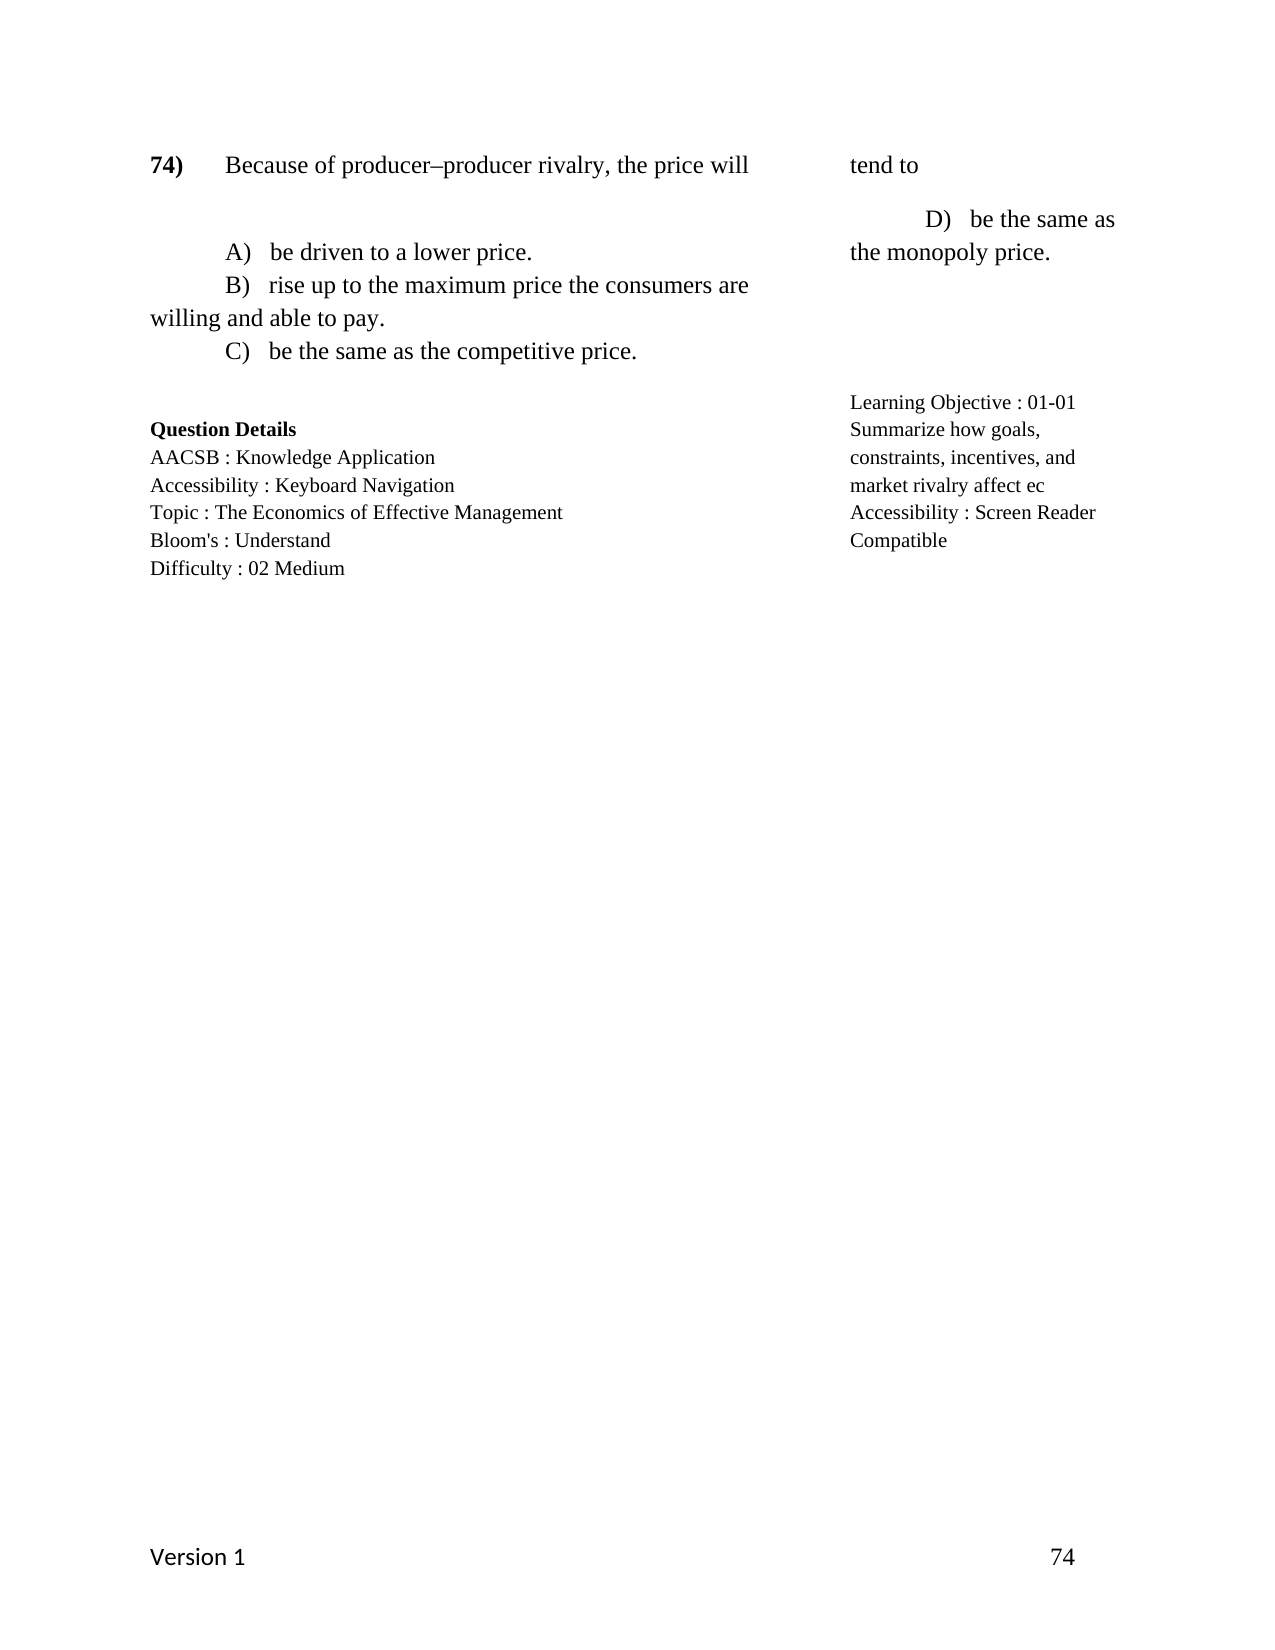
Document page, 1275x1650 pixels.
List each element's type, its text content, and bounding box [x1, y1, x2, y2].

text Question Details AACSB : Knowledge Application Accessibility : Keyboard Navigation Topic : The Economics of Effective Management Bloom's : Understand Difficulty : 02 Medium Learning Objective : 01-01 Summarize how goals, constraints, incentives, and market rivalry affect ec Accessibility : Screen Reader Compatible [150, 390, 775, 579]
text A) be driven to a lower price. B) rise up to the maximum price the consumers are willing and able to pay. C) be the same as the competitive price. D) be the same as the monopoly price. [850, 204, 1125, 299]
text Question Details AACSB : Knowledge Application Accessibility : Keyboard Navigation Topic : The Economics of Effective Management Bloom's : Understand Difficulty : 02 Medium Learning Objective : 01-01 Summarize how goals, constraints, incentives, and market rivalry affect ec Accessibility : Screen Reader Compatible [850, 390, 1125, 552]
text 74) Because of producer–producer rivalry, the price will tend to [150, 150, 775, 179]
text 74) Because of producer–producer rivalry, the price will tend to [850, 150, 1125, 179]
text A) be driven to a lower price. B) rise up to the maximum price the consumers are willing and able to pay. C) be the same as the competitive price. D) be the same as the monopoly price. [150, 204, 775, 365]
